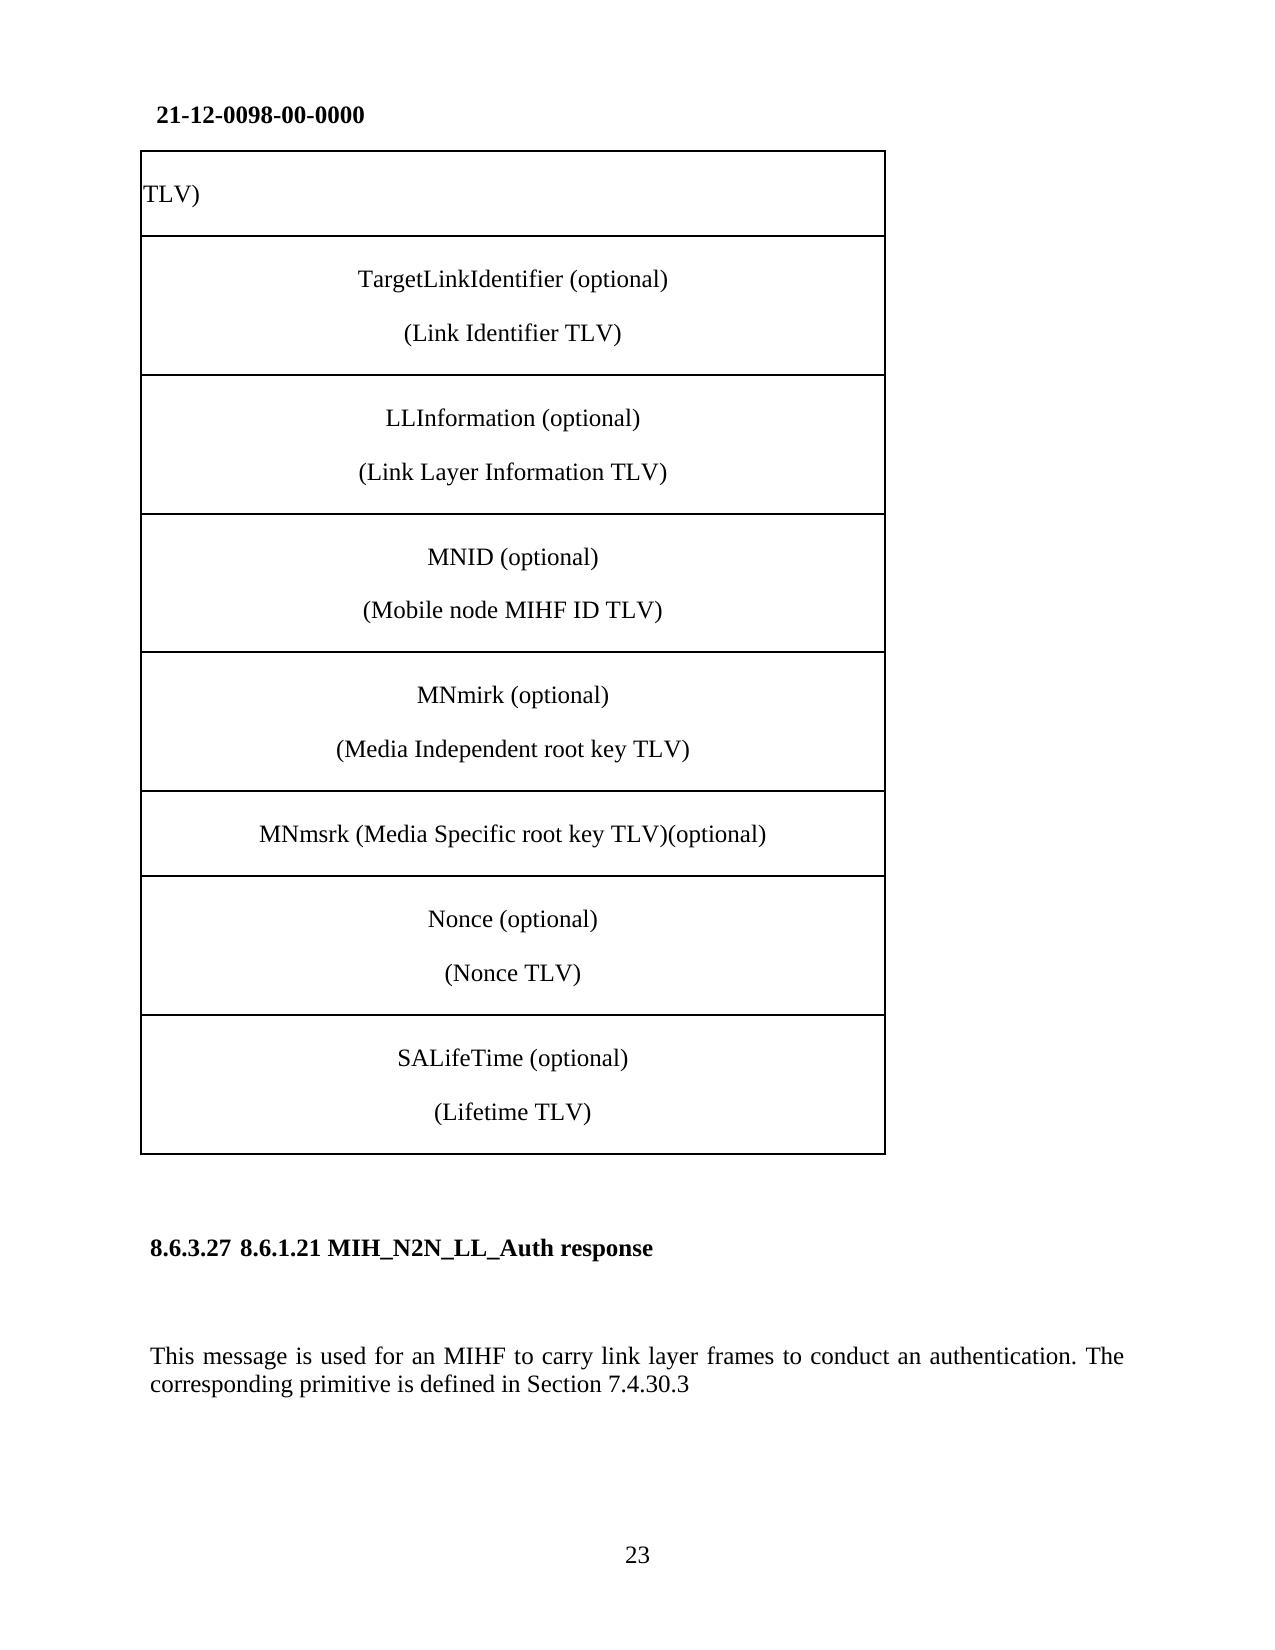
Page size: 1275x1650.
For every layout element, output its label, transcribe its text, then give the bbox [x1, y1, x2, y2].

table_cell LLInformation (optional) (Link Layer Information TLV) [142, 376, 884, 512]
table_cell Nonce (optional) (Nonce TLV) [142, 877, 884, 1014]
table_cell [142, 152, 884, 235]
table_cell TargetLinkIdentifier (optional) (Link Identifier TLV) [142, 237, 884, 374]
table_cell SALifeTime (optional) (Lifetime TLV) [142, 1016, 884, 1152]
table_cell MNmirk (optional) (Media Independent root key TLV) [142, 653, 884, 790]
table_cell MNID (optional) (Mobile node MIHF ID TLV) [142, 515, 884, 651]
text This message is used for an MIHF to carry link layer frames to conduct an authentication. The corresponding primitive is defined in Section 7.4.30.3 [150, 1341, 1125, 1398]
subtitle 8.6.1.21 MIH_N2N_LL_Auth response [150, 1233, 1125, 1262]
table_cell MNmsrk (Media Specific root key TLV)(optional) [142, 792, 884, 875]
